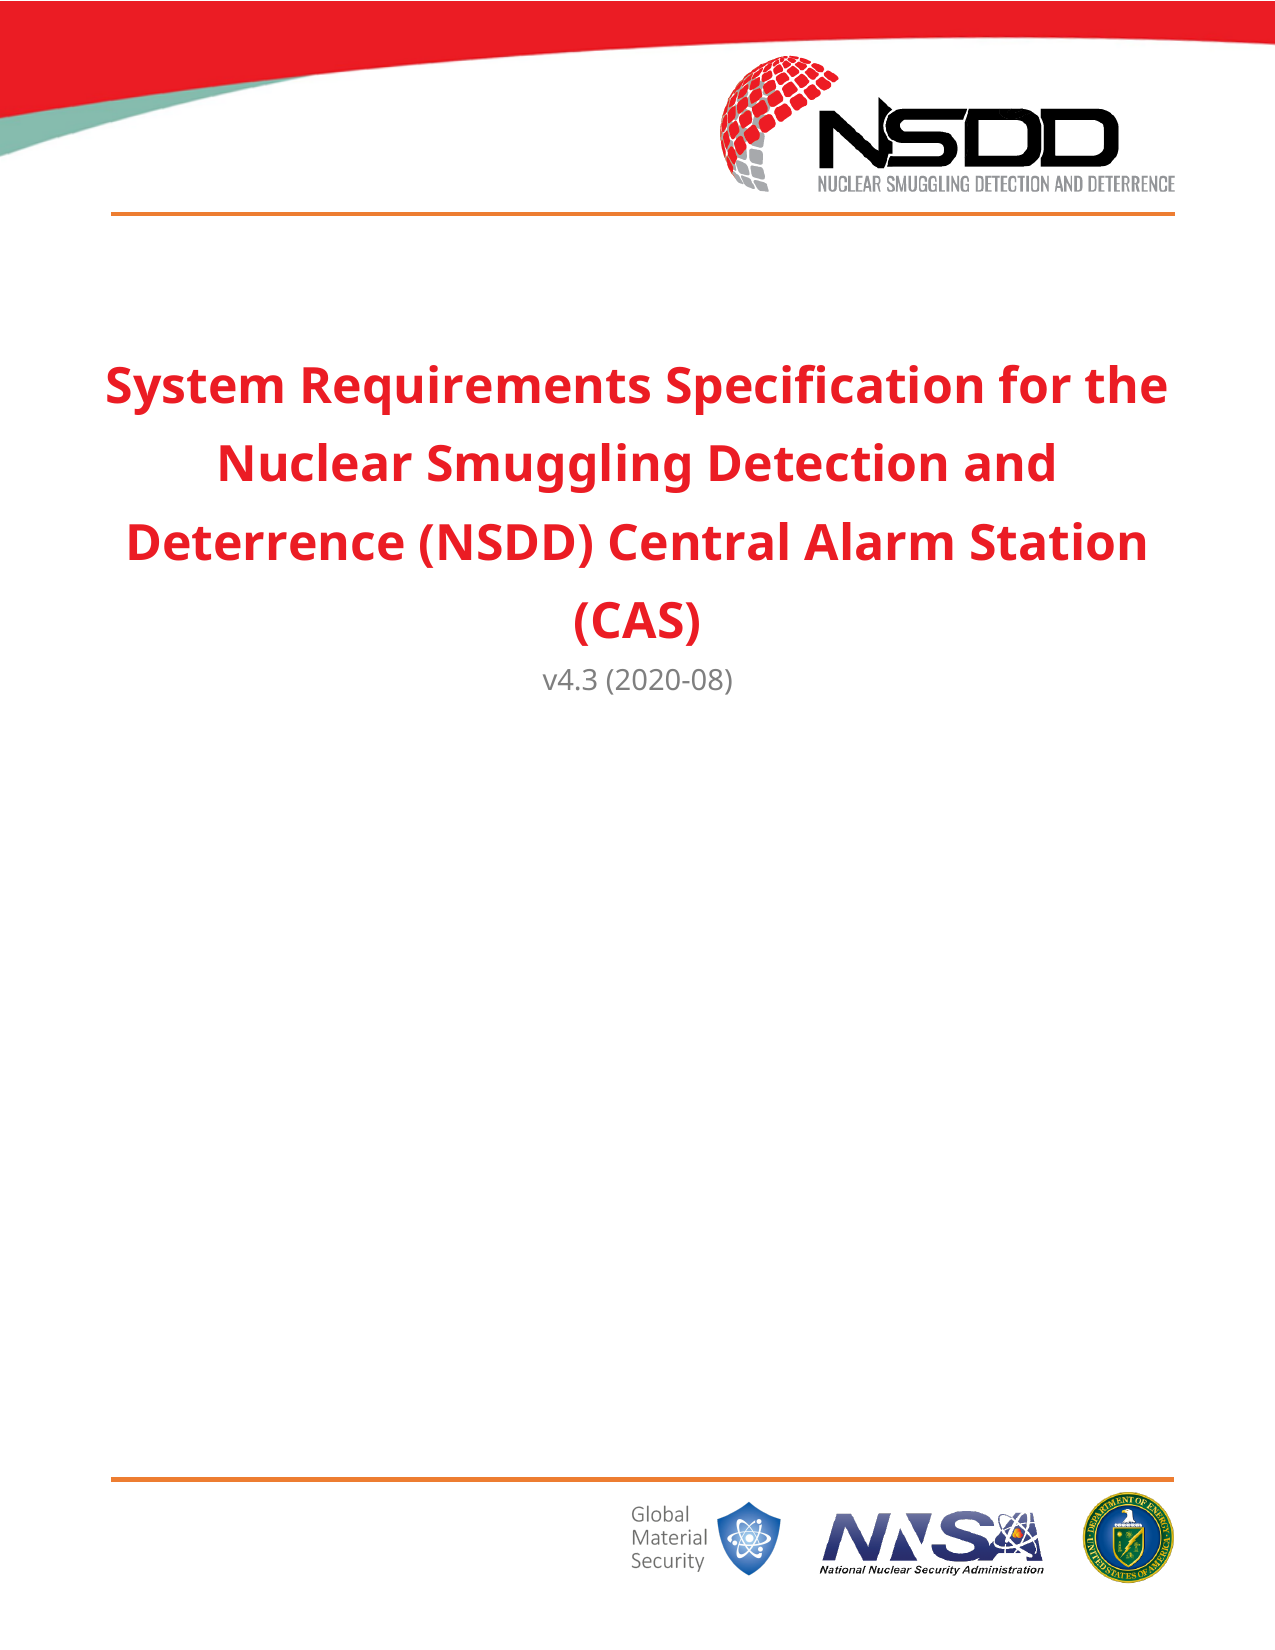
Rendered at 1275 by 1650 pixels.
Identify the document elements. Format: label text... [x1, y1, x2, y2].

picture [0, 1, 1275, 232]
picture [809, 1479, 1219, 1597]
text System Requirements Specification for the Nuclear Smuggling Detection and Deterrence (NSDD) Central Alarm Station (CAS) v4.3 (2020-08) [75, 350, 1200, 699]
picture [628, 1498, 784, 1579]
